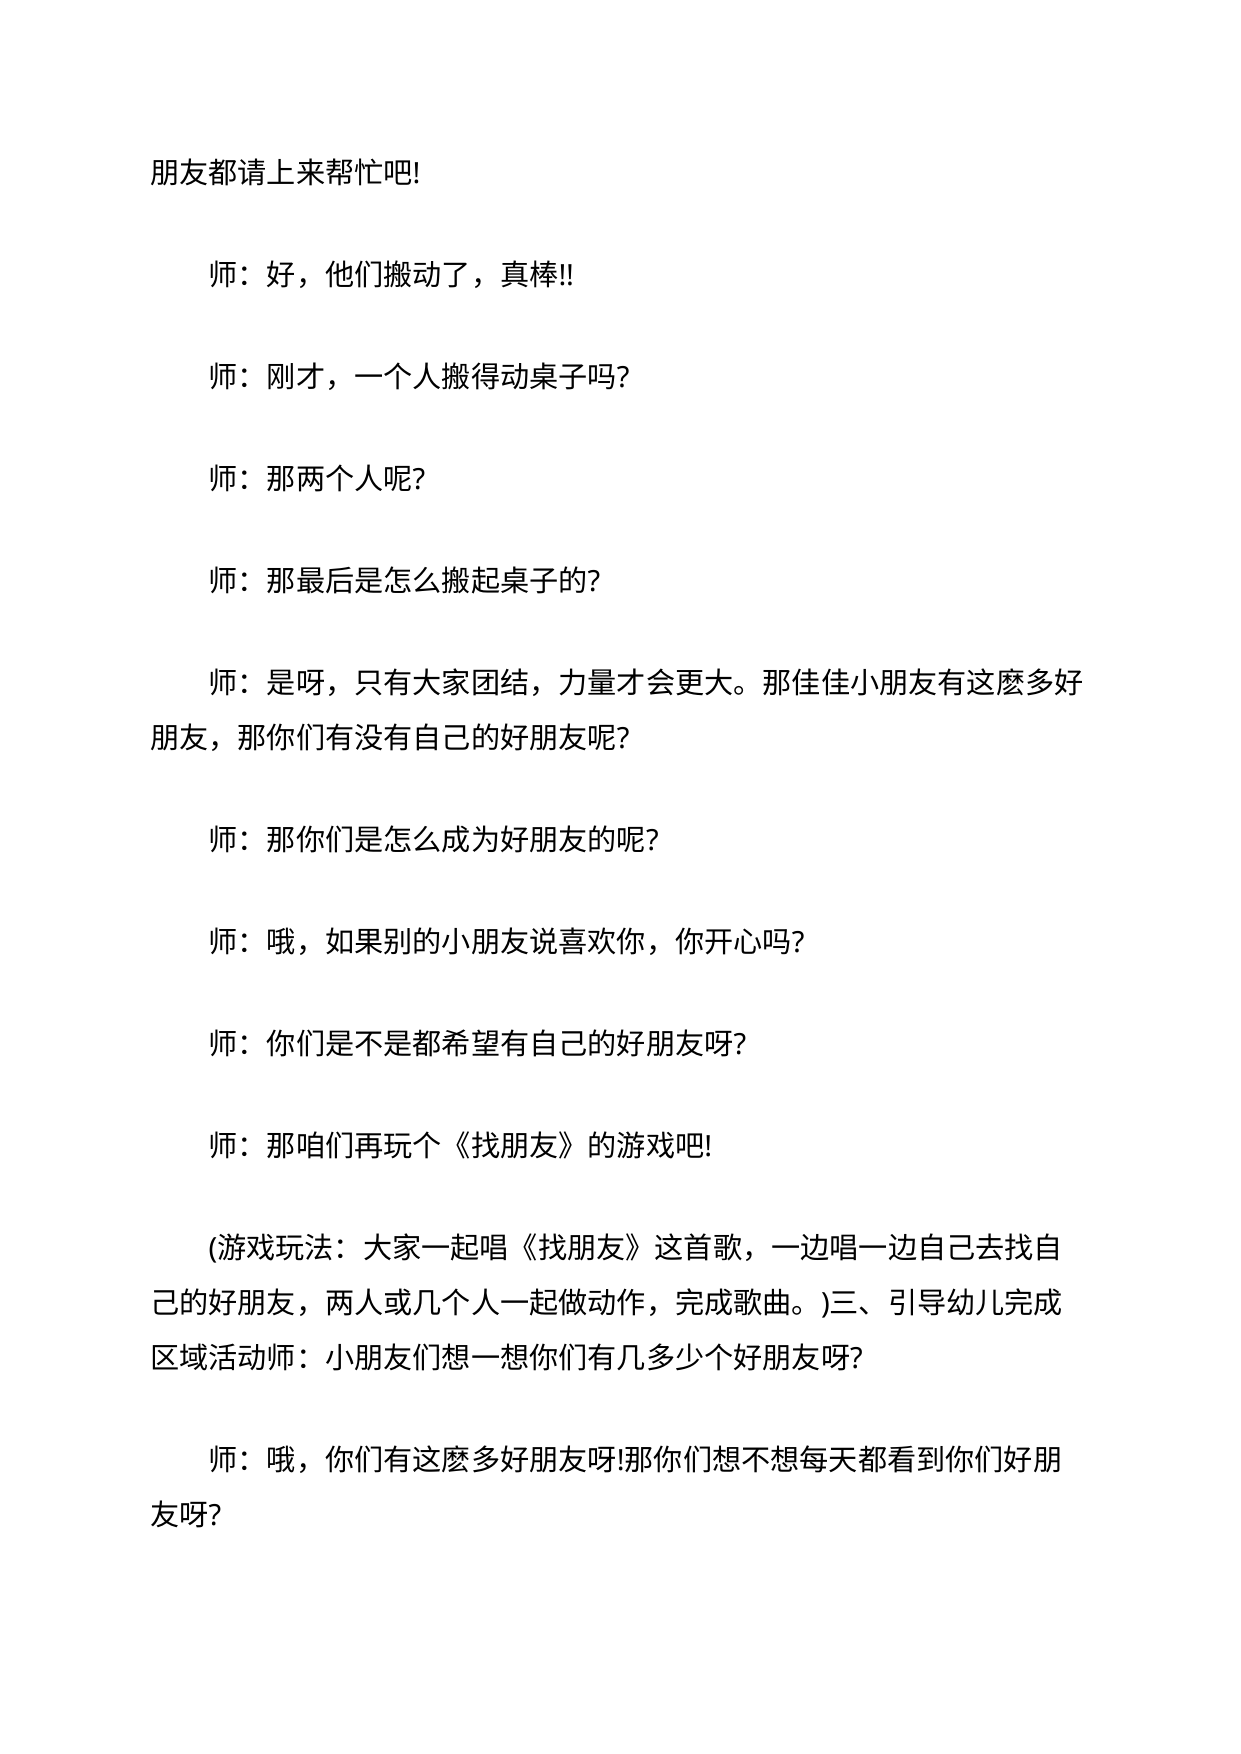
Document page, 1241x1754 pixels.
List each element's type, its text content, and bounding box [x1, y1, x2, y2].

text 师：那最后是怎么搬起桌子的? [150, 558, 1090, 600]
text 师：是呀，只有大家团结，力量才会更大。那佳佳小朋友有这麽多好朋友，那你们有没有自己的好朋友呢? [150, 660, 1090, 757]
text (游戏玩法：大家一起唱《找朋友》这首歌，一边唱一边自己去找自己的好朋友，两人或几个人一起做动作，完成歌曲。)三、引导幼儿完成区域活动师：小朋友们想一想你们有几多少个好朋友呀? [150, 1225, 1090, 1377]
text 师：你们是不是都希望有自己的好朋友呀? [150, 1021, 1090, 1063]
text 师：哦，如果别的小朋友说喜欢你，你开心吗? [150, 919, 1090, 961]
text 师：刚才，一个人搬得动桌子吗? [150, 354, 1090, 396]
text 师：哦，你们有这麽多好朋友呀!那你们想不想每天都看到你们好朋友呀? [150, 1437, 1090, 1534]
text 师：那你们是怎么成为好朋友的呢? [150, 817, 1090, 859]
text 师：好，他们搬动了，真棒!! [150, 252, 1090, 294]
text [150, 150, 1090, 192]
text 师：那咱们再玩个《找朋友》的游戏吧! [150, 1123, 1090, 1165]
text 师：那两个人呢? [150, 456, 1090, 498]
